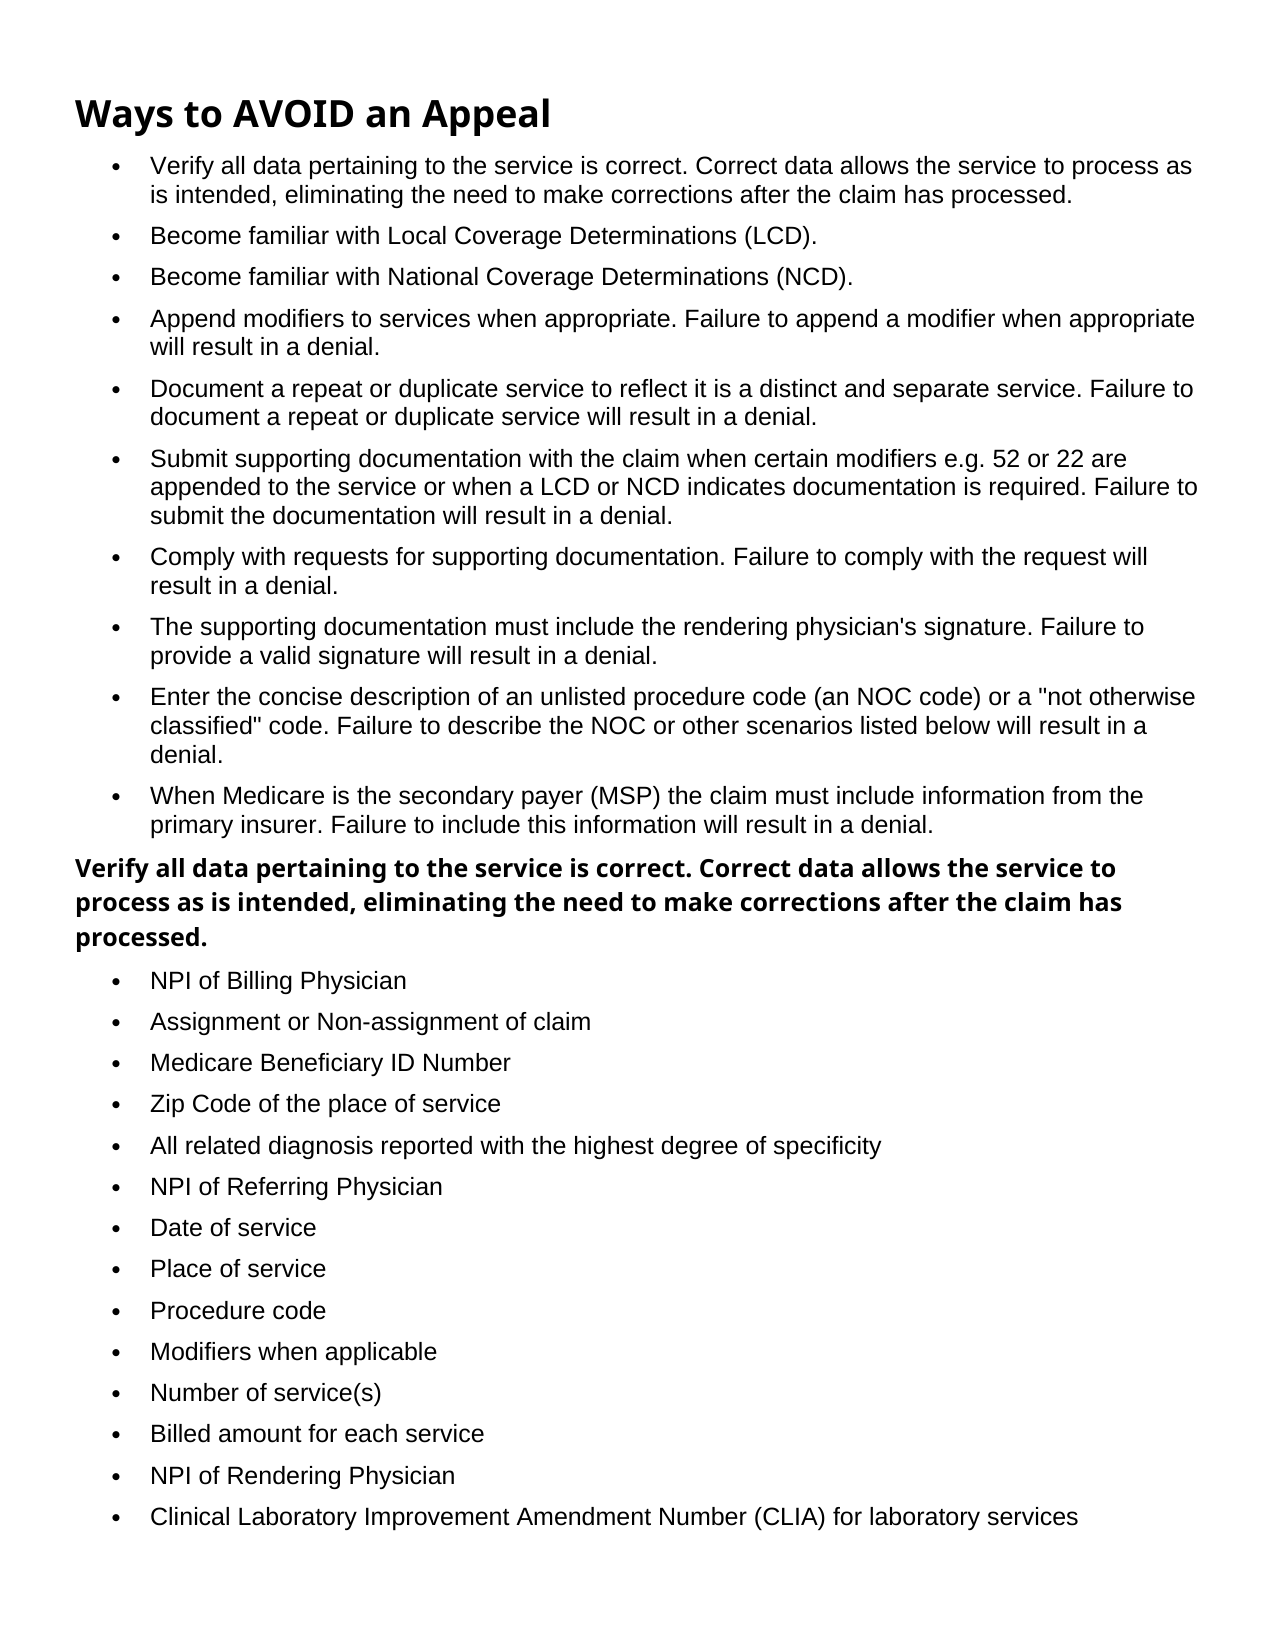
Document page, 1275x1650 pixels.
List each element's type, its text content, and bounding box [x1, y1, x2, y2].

text Append modifiers to services when appropriate. Failure to append a modifier when appropriate will result in a denial. [112, 303, 1200, 361]
text Billed amount for each service [112, 1419, 1200, 1448]
text Medicare Beneficiary ID Number [112, 1048, 1200, 1077]
text Submit supporting documentation with the claim when certain modifiers e.g. 52 or 22 are appended to the service or when a LCD or NCD indicates documentation is required. Failure to submit the documentation will result in a denial. [112, 443, 1200, 530]
text NPI of Referring Physician [112, 1172, 1200, 1201]
text Zip Code of the place of service [112, 1089, 1200, 1118]
text Clinical Laboratory Improvement Amendment Number (CLIA) for laboratory services [112, 1502, 1200, 1531]
text The supporting documentation must include the rendering physician's signature. Failure to provide a valid signature will result in a denial. [112, 612, 1200, 670]
text Verify all data pertaining to the service is correct. Correct data allows the service to process as is intended, eliminating the need to make corrections after the claim has processed. [112, 151, 1200, 208]
text Modifiers when applicable [112, 1337, 1200, 1366]
text Verify all data pertaining to the service is correct. Correct data allows the service to process as is intended, eliminating the need to make corrections after the claim has processed. [75, 851, 1200, 953]
text Assignment or Non-assignment of claim [112, 1007, 1200, 1036]
text NPI of Billing Physician [112, 966, 1200, 994]
text Date of service [112, 1213, 1200, 1242]
text Become familiar with Local Coverage Determinations (LCD). [112, 221, 1200, 250]
text Procedure code [112, 1296, 1200, 1324]
text Place of service [112, 1254, 1200, 1283]
text All related diagnosis reported with the highest degree of specificity [112, 1131, 1200, 1159]
text NPI of Rendering Physician [112, 1461, 1200, 1489]
text Document a repeat or duplicate service to reflect it is a distinct and separate service. Failure to document a repeat or duplicate service will result in a denial. [112, 373, 1200, 431]
text When Medicare is the secondary payer (MSP) the claim must include information from the primary insurer. Failure to include this information will result in a denial. [112, 781, 1200, 838]
text Comply with requests for supporting documentation. Failure to comply with the request will result in a denial. [112, 542, 1200, 600]
text Ways to AVOID an Appeal [75, 87, 1200, 138]
text Number of service(s) [112, 1378, 1200, 1407]
text Enter the concise description of an unlisted procedure code (an NOC code) or a "not otherwise classified" code. Failure to describe the NOC or other scenarios listed below will result in a denial. [112, 682, 1200, 768]
text Become familiar with National Coverage Determinations (NCD). [112, 262, 1200, 291]
